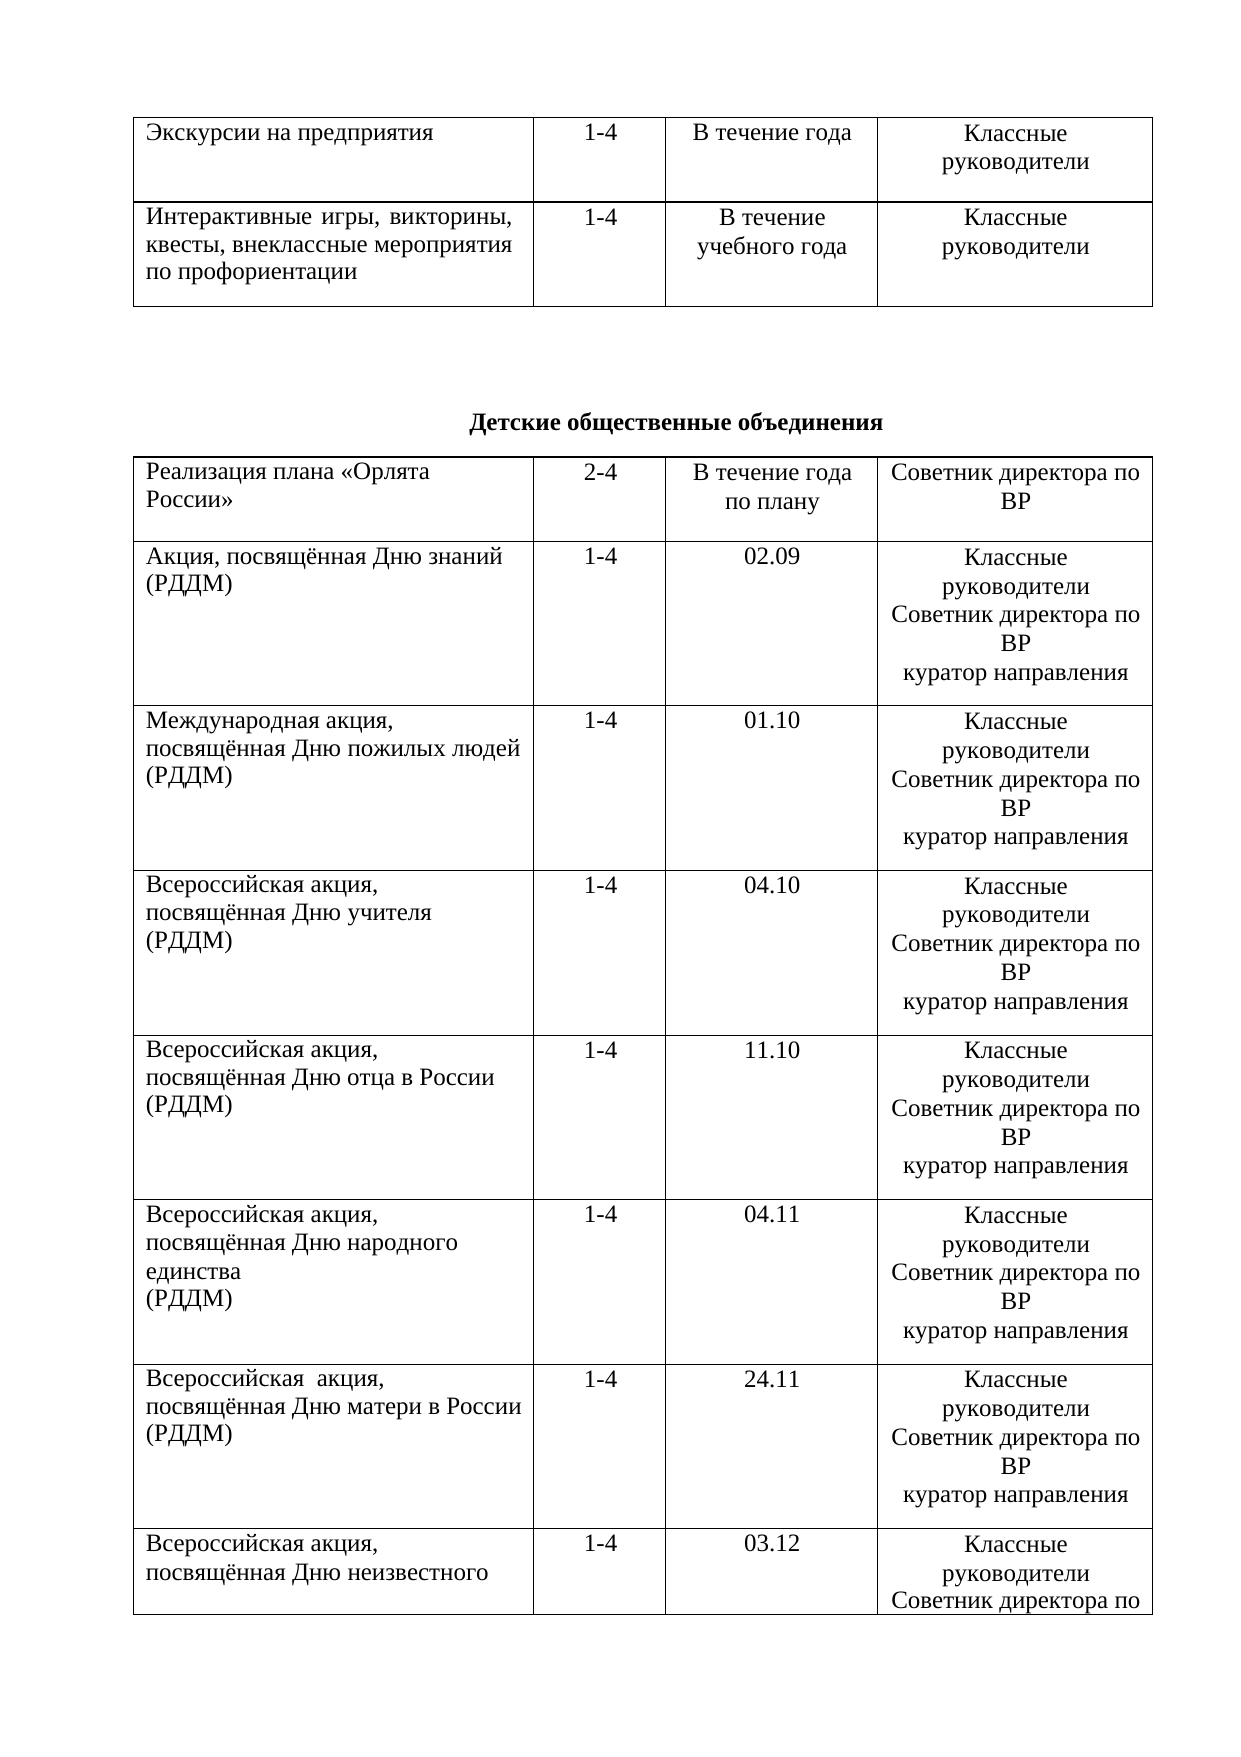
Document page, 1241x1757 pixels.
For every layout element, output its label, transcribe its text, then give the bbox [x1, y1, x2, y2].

table_header В течение года [666, 118, 877, 201]
table_cell Классные руководители Советник директора по ВР куратор направления [878, 542, 1152, 705]
table_cell 04.11 [666, 1200, 877, 1363]
table_header 1-4 [534, 118, 665, 201]
table_cell Классные руководители Советник директора по ВР куратор направления [878, 706, 1152, 870]
table_cell 1-4 [534, 871, 665, 1034]
table_cell Всероссийская акция, посвящённая Дню отца в России (РДДМ) [134, 1036, 533, 1199]
table_cell Акция, посвящённая Дню знаний (РДДМ) [134, 542, 533, 705]
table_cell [878, 1365, 1152, 1528]
table_cell 1-4 [534, 1529, 665, 1614]
table_cell 1-4 [534, 203, 665, 306]
table_cell 01.10 [666, 706, 877, 870]
table_header Классные руководители [878, 118, 1152, 201]
table_cell Классные руководители Советник директора по ВР куратор направления [878, 1200, 1152, 1363]
table_cell 24.11 [666, 1365, 877, 1528]
table_cell 1-4 [534, 706, 665, 870]
table_header Реализация плана «Орлята России» [134, 458, 533, 541]
table_cell 1-4 [534, 1365, 665, 1528]
table_cell Международная акция, посвящённая Дню пожилых людей (РДДМ) [134, 706, 533, 870]
table_header 2-4 [534, 458, 665, 541]
table_cell Всероссийская акция, посвящённая Дню неизвестного [134, 1529, 533, 1614]
table_cell 11.10 [666, 1036, 877, 1199]
table_cell 03.12 [666, 1529, 877, 1614]
table_cell 1-4 [534, 1036, 665, 1199]
table_cell Всероссийская акция, посвящённая Дню учителя (РДДМ) [134, 871, 533, 1034]
table_header В течение года по плану [666, 458, 877, 541]
table_cell 1-4 [534, 1200, 665, 1363]
table_cell Всероссийская акция, посвящённая Дню народного единства (РДДМ) [134, 1200, 533, 1363]
table_cell Всероссийская акция, посвящённая Дню матери в России (РДДМ) [134, 1365, 533, 1528]
table_cell Классные руководители Советник директора по ВР куратор направления [878, 1036, 1152, 1199]
table_cell 04.10 [666, 871, 877, 1034]
table_cell Классные руководители Советник директора по ВР куратор направления [878, 871, 1152, 1034]
table_header Советник директора по ВР [878, 458, 1152, 541]
table_cell 02.09 [666, 542, 877, 705]
table_cell 1-4 [534, 542, 665, 705]
text Детские общественные объединения [469, 407, 1165, 436]
table_cell Классные руководители [878, 203, 1152, 306]
table_header Экскурсии на предприятия [134, 118, 533, 201]
table_cell В течение учебного года [666, 203, 877, 306]
table_cell Интерактивные игры, викторины, квесты, внеклассные мероприятия по профориентации [134, 203, 533, 306]
table_cell Классные руководители Советник директора по [878, 1529, 1152, 1614]
